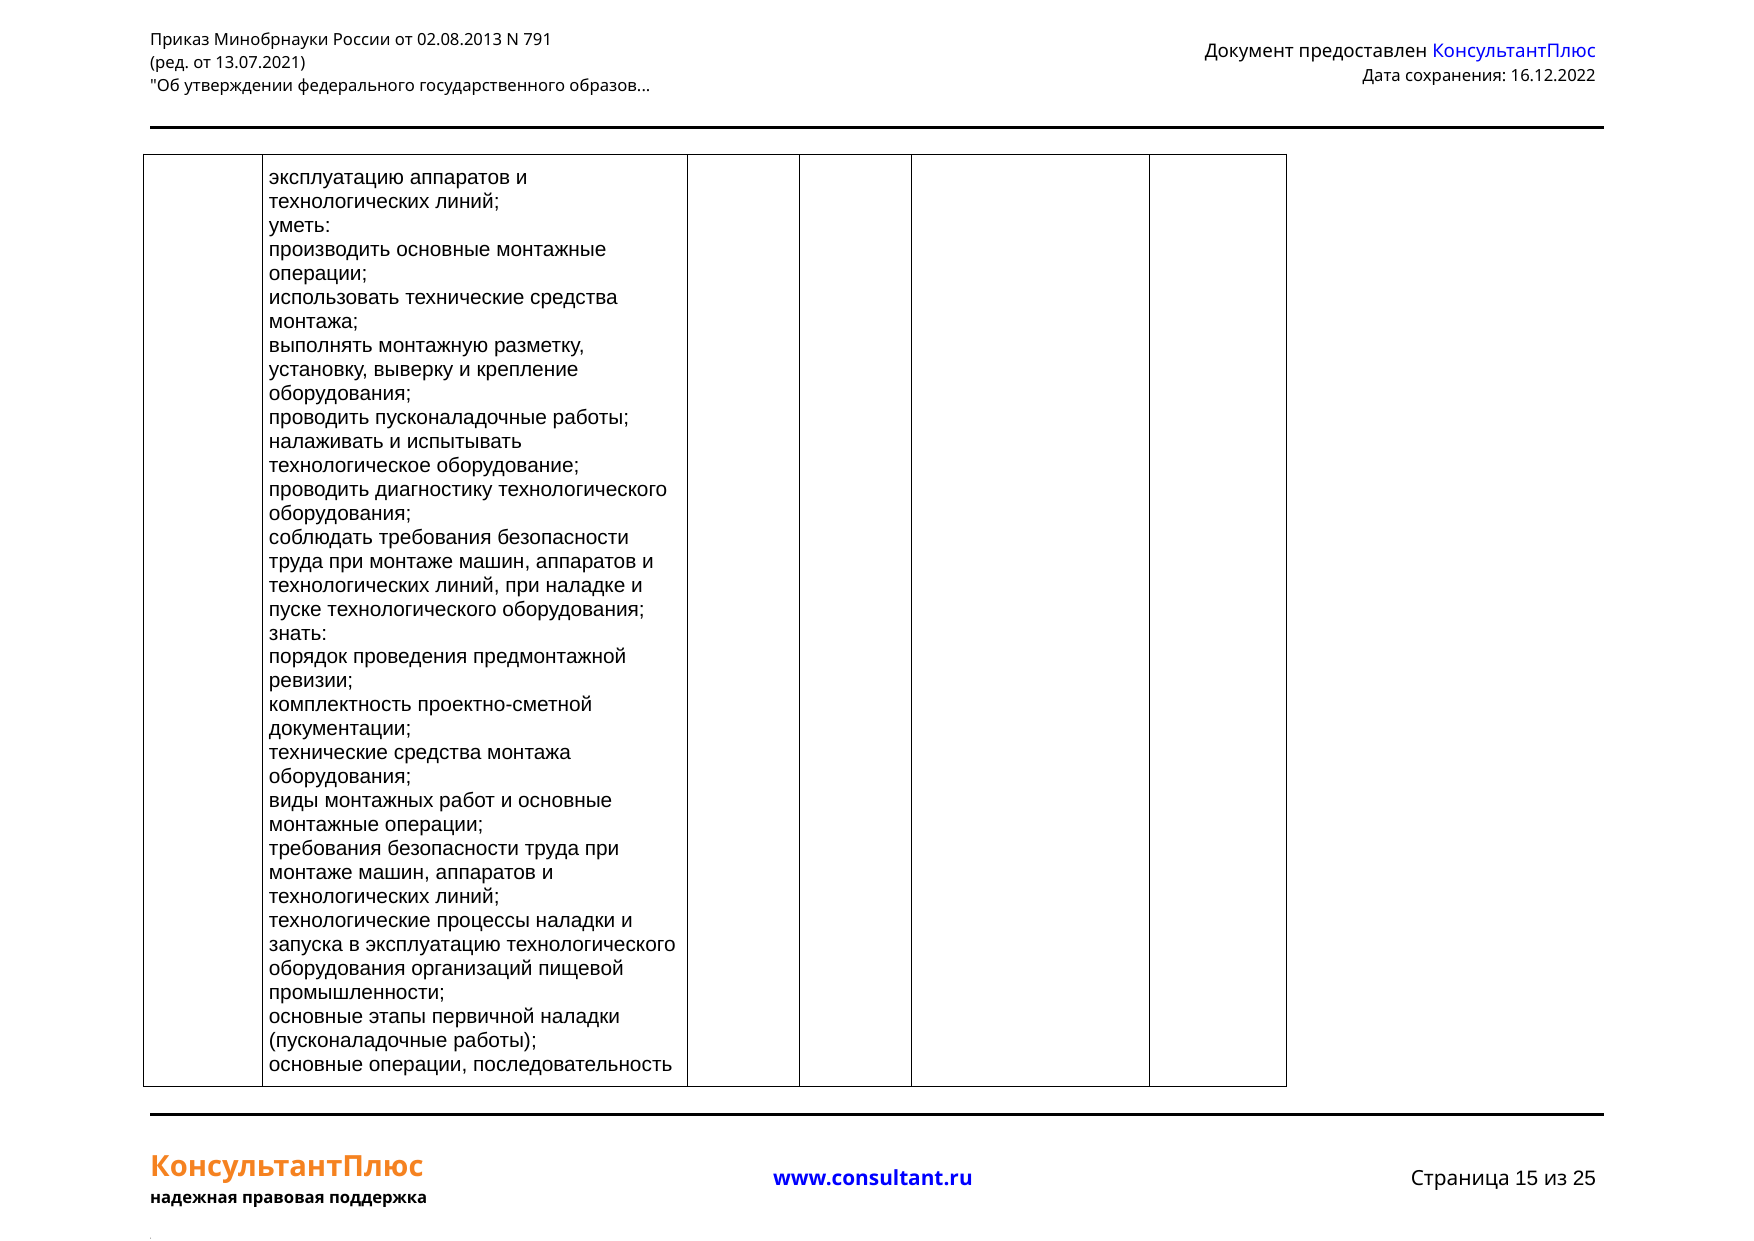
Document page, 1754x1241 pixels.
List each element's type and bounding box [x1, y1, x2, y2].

table_cell [912, 155, 1149, 1086]
